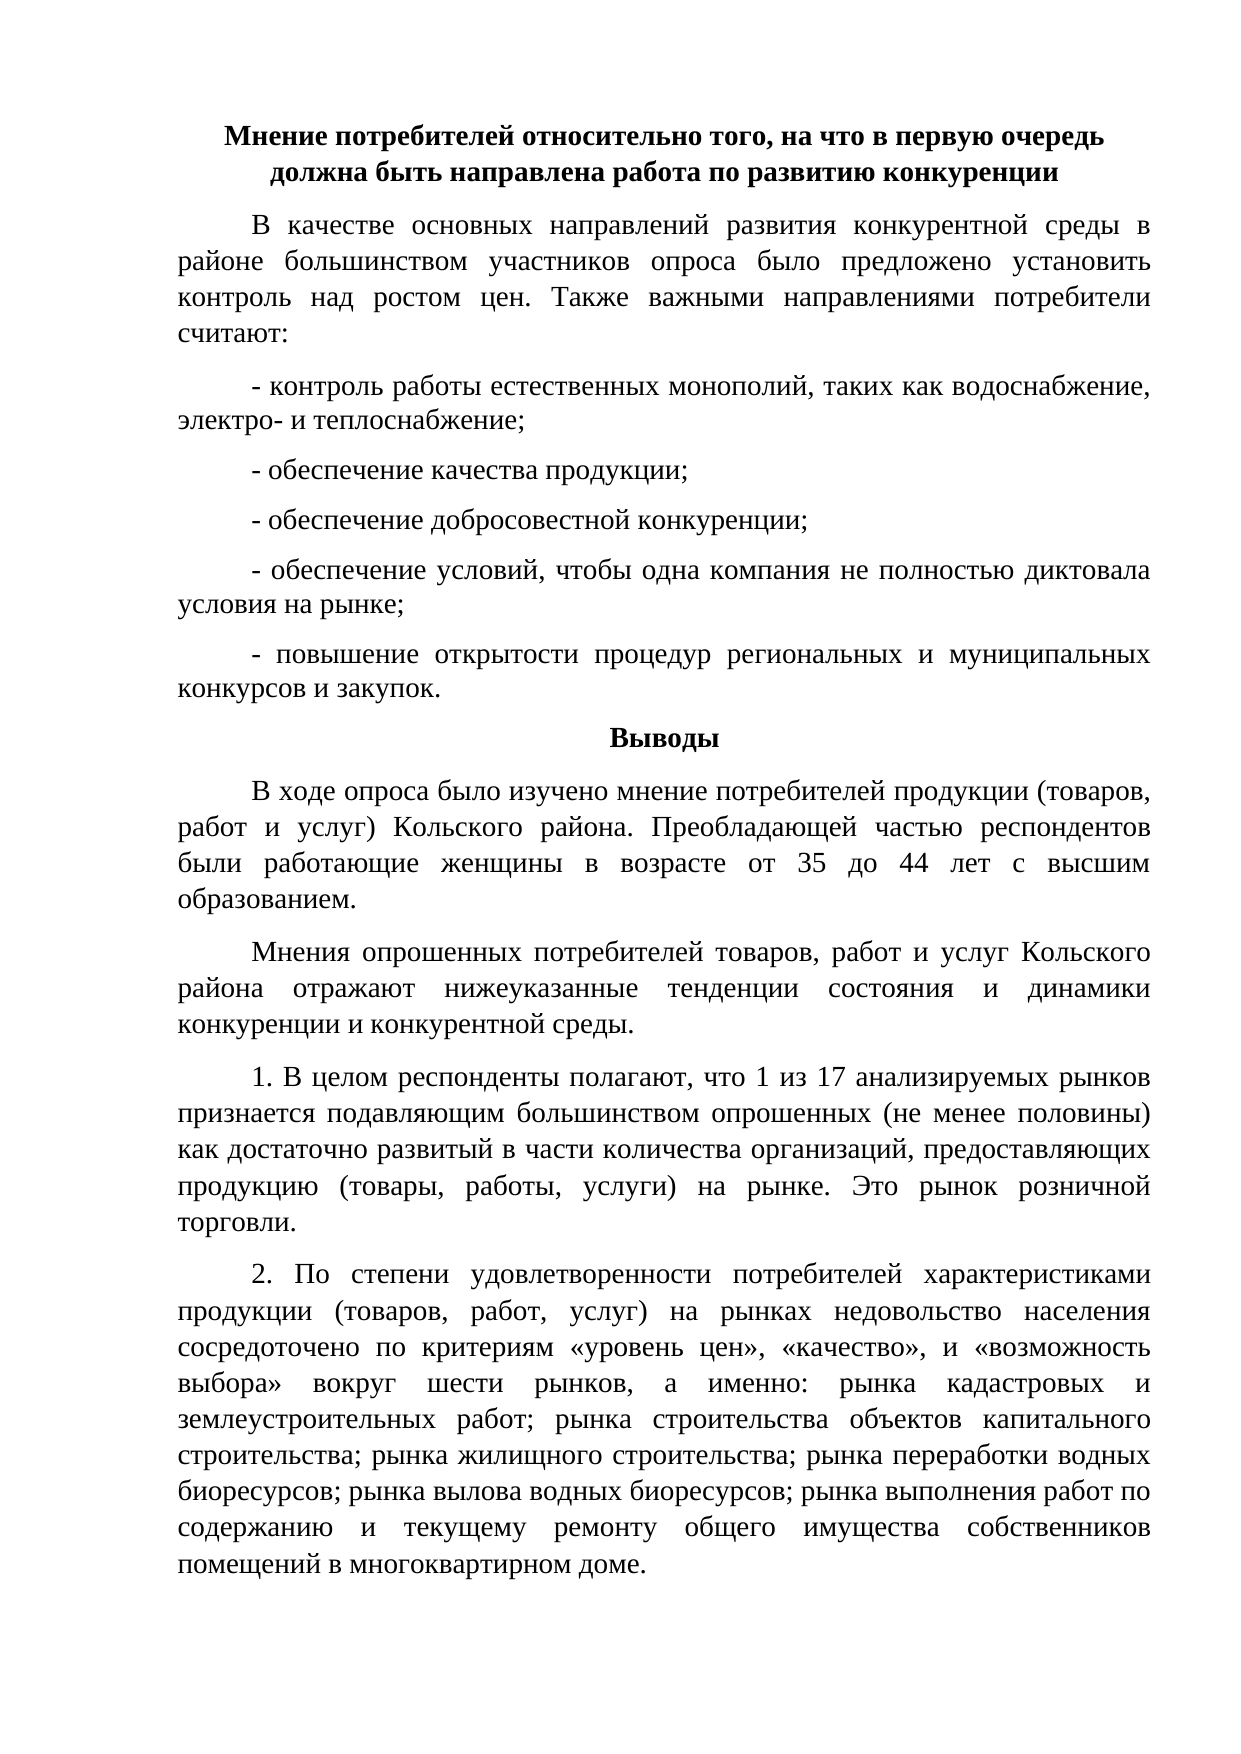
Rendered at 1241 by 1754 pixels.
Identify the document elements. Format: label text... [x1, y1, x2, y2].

text - обеспечение добросовестной конкуренции; [177, 502, 1152, 536]
text - обеспечение условий, чтобы одна компания не полностью диктовала условия на рынке; [177, 552, 1152, 619]
text - повышение открытости процедур региональных и муниципальных конкурсов и закупок. [177, 636, 1152, 703]
text 2. По степени удовлетворенности потребителей характеристиками продукции (товаров, работ, услуг) на рынках недовольство населения сосредоточено по критериям «уровень цен», «качество», и «возможность выбора» вокруг шести рынков, а именно: рынка кадастровых и землеустроительных работ; рынка строительства объектов капитального строительства; рынка жилищного строительства; рынка переработки водных биоресурсов; рынка вылова водных биоресурсов; рынка выполнения работ по содержанию и текущему ремонту общего имущества собственников помещений в многоквартирном доме. [177, 1257, 1152, 1579]
text В качестве основных направлений развития конкурентной среды в районе большинством участников опроса было предложено установить контроль над ростом цен. Также важными направлениями потребители считают: [177, 207, 1152, 349]
text - обеспечение качества продукции; [177, 452, 1152, 486]
text Выводы [177, 720, 1152, 753]
text 1. В целом респонденты полагают, что 1 из 17 анализируемых рынков признается подавляющим большинством опрошенных (не менее половины) как достаточно развитый в части количества организаций, предоставляющих продукцию (товары, работы, услуги) на рынке. Это рынок розничной торговли. [177, 1059, 1152, 1237]
text Мнения опрошенных потребителей товаров, работ и услуг Кольского района отражают нижеуказанные тенденции состояния и динамики конкуренции и конкурентной среды. [177, 934, 1152, 1040]
text Мнение потребителей относительно того, на что в первую очередь должна быть направлена работа по развитию конкуренции [177, 118, 1152, 188]
text - контроль работы естественных монополий, таких как водоснабжение, электро- и теплоснабжение; [177, 368, 1152, 435]
text В ходе опроса было изучено мнение потребителей продукции (товаров, работ и услуг) Кольского района. Преобладающей частью респондентов были работающие женщины в возрасте от 35 до 44 лет с высшим образованием. [177, 773, 1152, 915]
